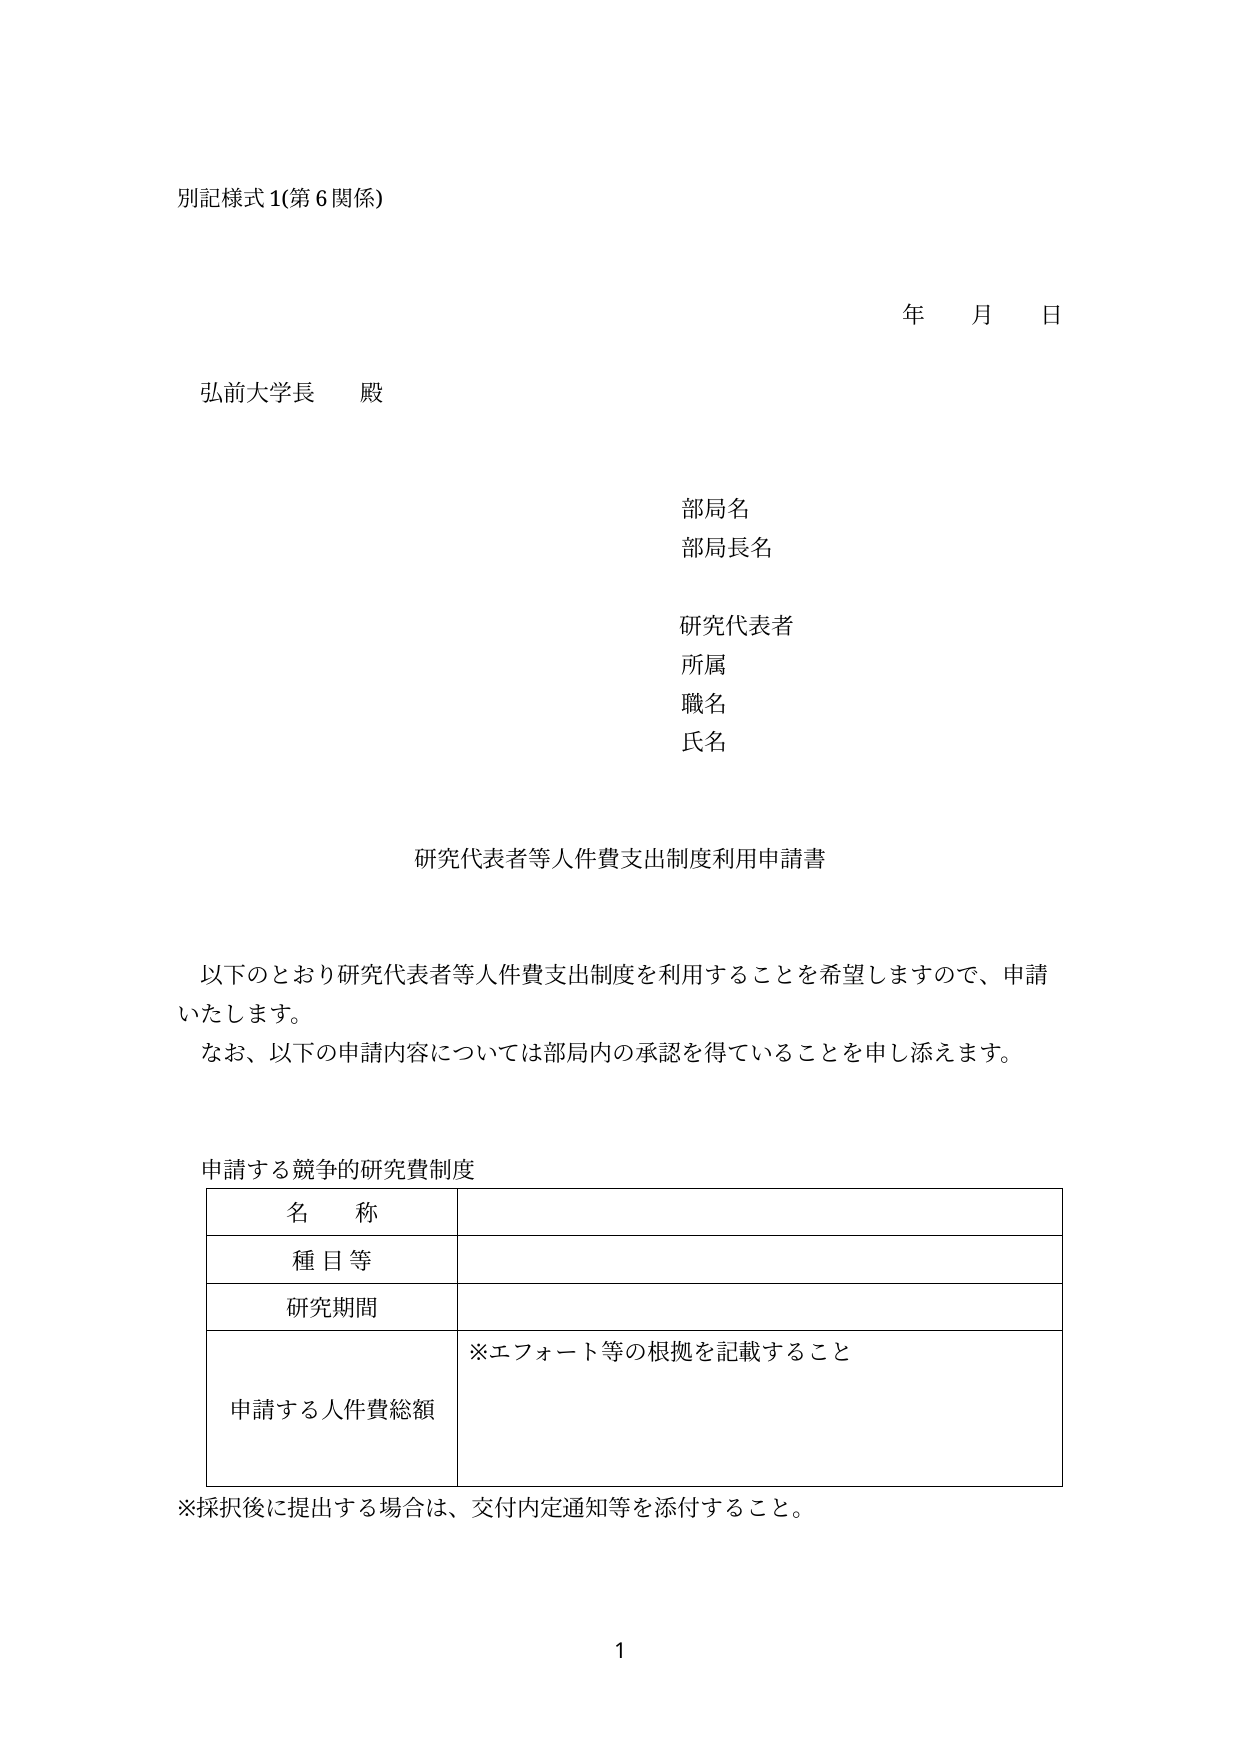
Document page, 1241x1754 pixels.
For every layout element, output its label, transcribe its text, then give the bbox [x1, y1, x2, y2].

text 氏名 [177, 722, 1063, 760]
table_header 名 称 [207, 1189, 457, 1235]
table_header [458, 1189, 1062, 1235]
text 研究代表者 [177, 605, 1063, 644]
table_cell [458, 1236, 1062, 1282]
text 弘前大学長 殿 [177, 372, 1063, 411]
table_cell 研究期間 [207, 1284, 457, 1330]
table_cell [458, 1284, 1062, 1330]
table_cell 申請する人件費総額 [207, 1331, 457, 1486]
text 申請する競争的研究費制度 [177, 1149, 1063, 1188]
text ※採択後に提出する場合は、交付内定通知等を添付すること。 [177, 1487, 1063, 1526]
text 部局長名 [177, 527, 1063, 566]
text 年 月 日 [177, 294, 1063, 333]
text 研究代表者等人件費支出制度利用申請書 [177, 838, 1063, 877]
table_cell ※エフォート等の根拠を記載すること [458, 1331, 1062, 1486]
text 以下のとおり研究代表者等人件費支出制度を利用することを希望しますので、申請いたします。 [177, 955, 1063, 1032]
table_cell 種目等 [207, 1236, 457, 1282]
text 職名 [177, 683, 1063, 722]
text 所属 [177, 644, 1063, 683]
text 部局名 [177, 488, 1063, 527]
text 別記様式1(第6関係) [177, 178, 1063, 216]
text なお、以下の申請内容については部局内の承認を得ていることを申し添えます。 [177, 1032, 1063, 1071]
